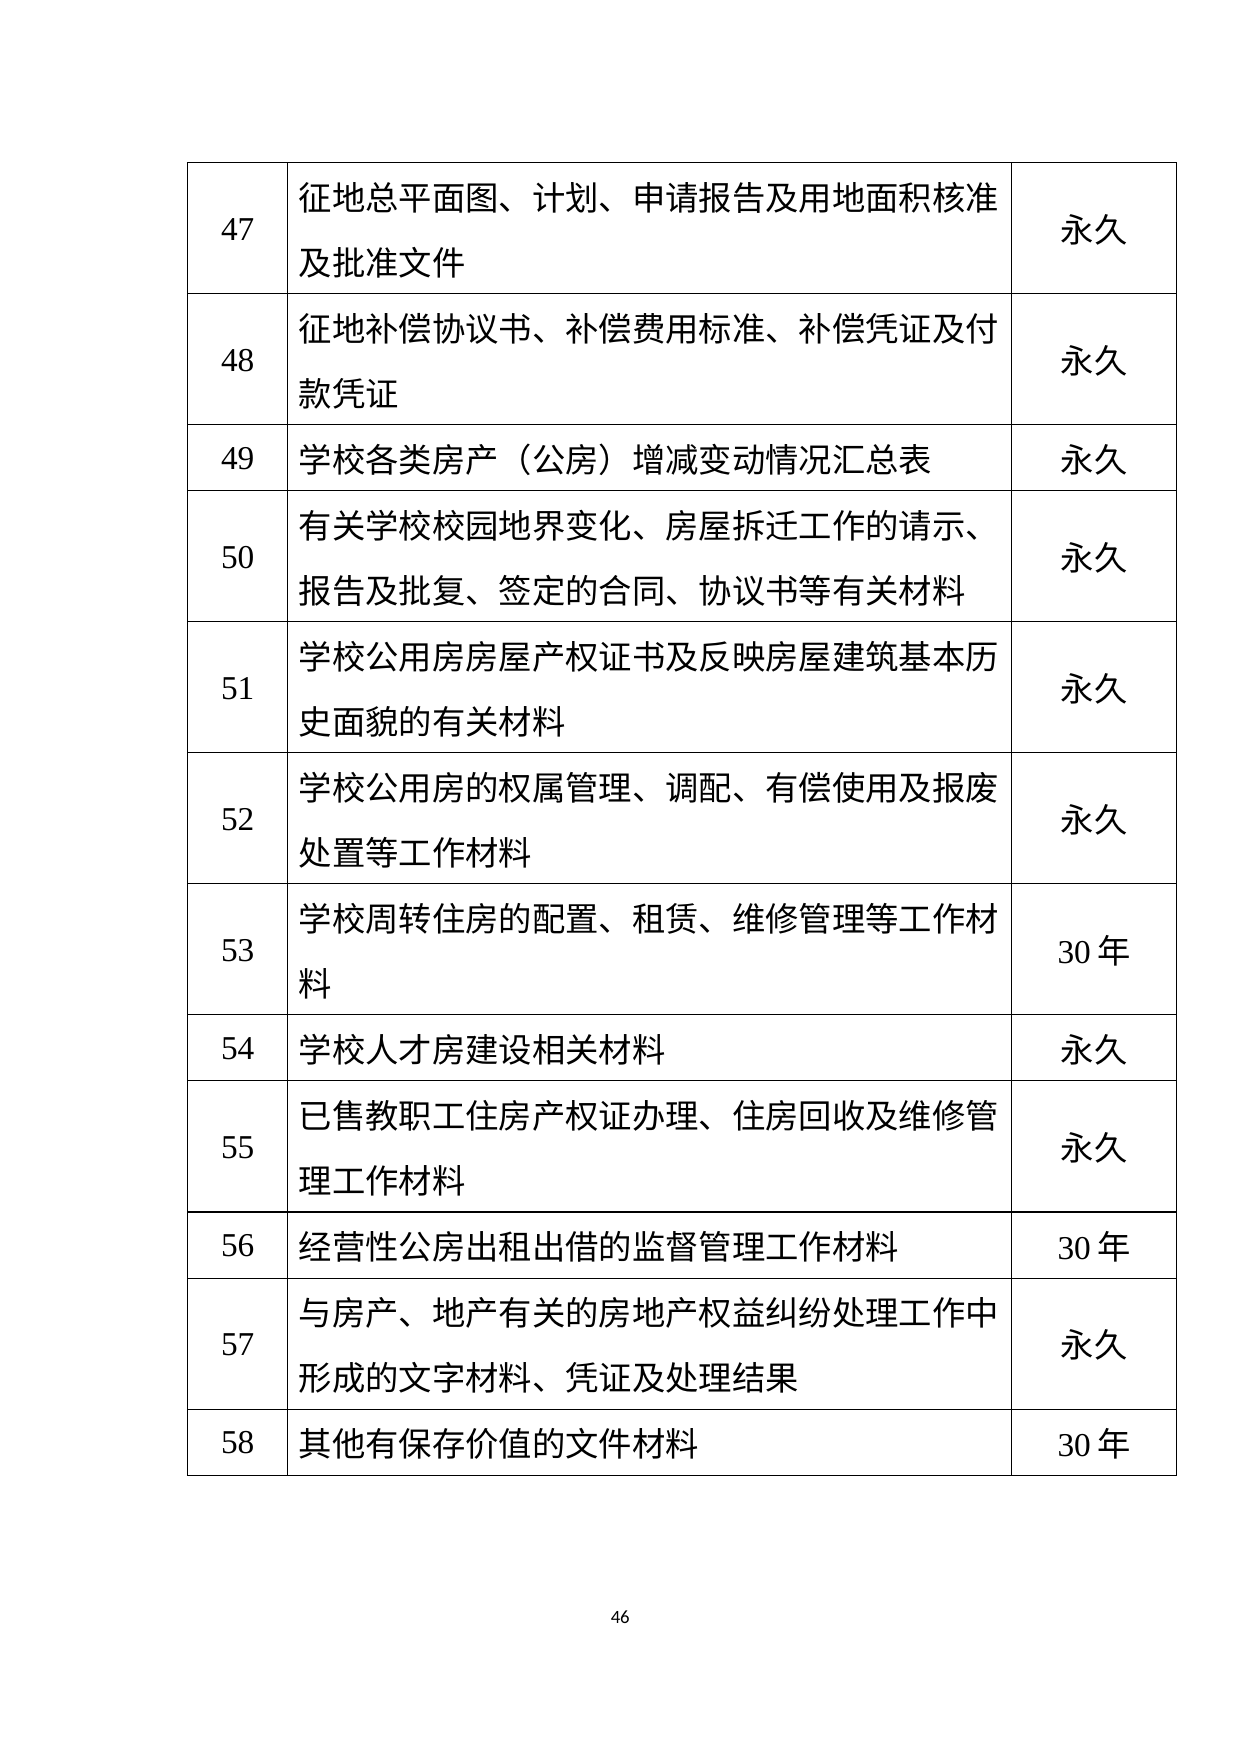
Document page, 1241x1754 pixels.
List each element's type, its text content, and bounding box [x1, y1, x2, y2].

table_cell 其他有保存价值的文件材料 [288, 1410, 1011, 1474]
table_cell 47 [188, 163, 287, 293]
table_cell 征地总平面图、计划、申请报告及用地面积核准及批准文件 [288, 163, 1011, 293]
table_cell 30年 [1012, 1410, 1176, 1474]
table_cell 48 [188, 294, 287, 424]
table_cell 学校公用房的权属管理、调配、有偿使用及报废处置等工作材料 [288, 753, 1011, 883]
table_cell 永久 [1012, 753, 1176, 883]
table_cell 58 [188, 1410, 287, 1474]
table_cell 52 [188, 753, 287, 883]
table_cell 永久 [1012, 622, 1176, 752]
table_cell 54 [188, 1015, 287, 1080]
table_cell 30年 [1012, 1213, 1176, 1277]
table_cell 已售教职工住房产权证办理、住房回收及维修管理工作材料 [288, 1081, 1011, 1211]
table_cell 永久 [1012, 1081, 1176, 1211]
table_cell 征地补偿协议书、补偿费用标准、补偿凭证及付款凭证 [288, 294, 1011, 424]
table_cell 53 [188, 884, 287, 1014]
table_cell 学校各类房产（公房）增减变动情况汇总表 [288, 425, 1011, 490]
table_cell 49 [188, 425, 287, 490]
table_cell 学校周转住房的配置、租赁、维修管理等工作材料 [288, 884, 1011, 1014]
table_cell 经营性公房出租出借的监督管理工作材料 [288, 1213, 1011, 1277]
table_cell 与房产、地产有关的房地产权益纠纷处理工作中形成的文字材料、凭证及处理结果 [288, 1279, 1011, 1408]
table_cell 永久 [1012, 163, 1176, 293]
table_cell 51 [188, 622, 287, 752]
table_cell 57 [188, 1279, 287, 1408]
table_cell 有关学校校园地界变化、房屋拆迁工作的请示、报告及批复、签定的合同、协议书等有关材料 [288, 491, 1011, 621]
table_cell 永久 [1012, 294, 1176, 424]
table_cell 56 [188, 1213, 287, 1277]
table_cell 学校人才房建设相关材料 [288, 1015, 1011, 1080]
table_cell 学校公用房房屋产权证书及反映房屋建筑基本历史面貌的有关材料 [288, 622, 1011, 752]
table_cell 永久 [1012, 1279, 1176, 1408]
table_cell 55 [188, 1081, 287, 1211]
table_cell 永久 [1012, 1015, 1176, 1080]
table_cell 30年 [1012, 884, 1176, 1014]
table_cell 永久 [1012, 491, 1176, 621]
table_cell 50 [188, 491, 287, 621]
table_cell 永久 [1012, 425, 1176, 490]
